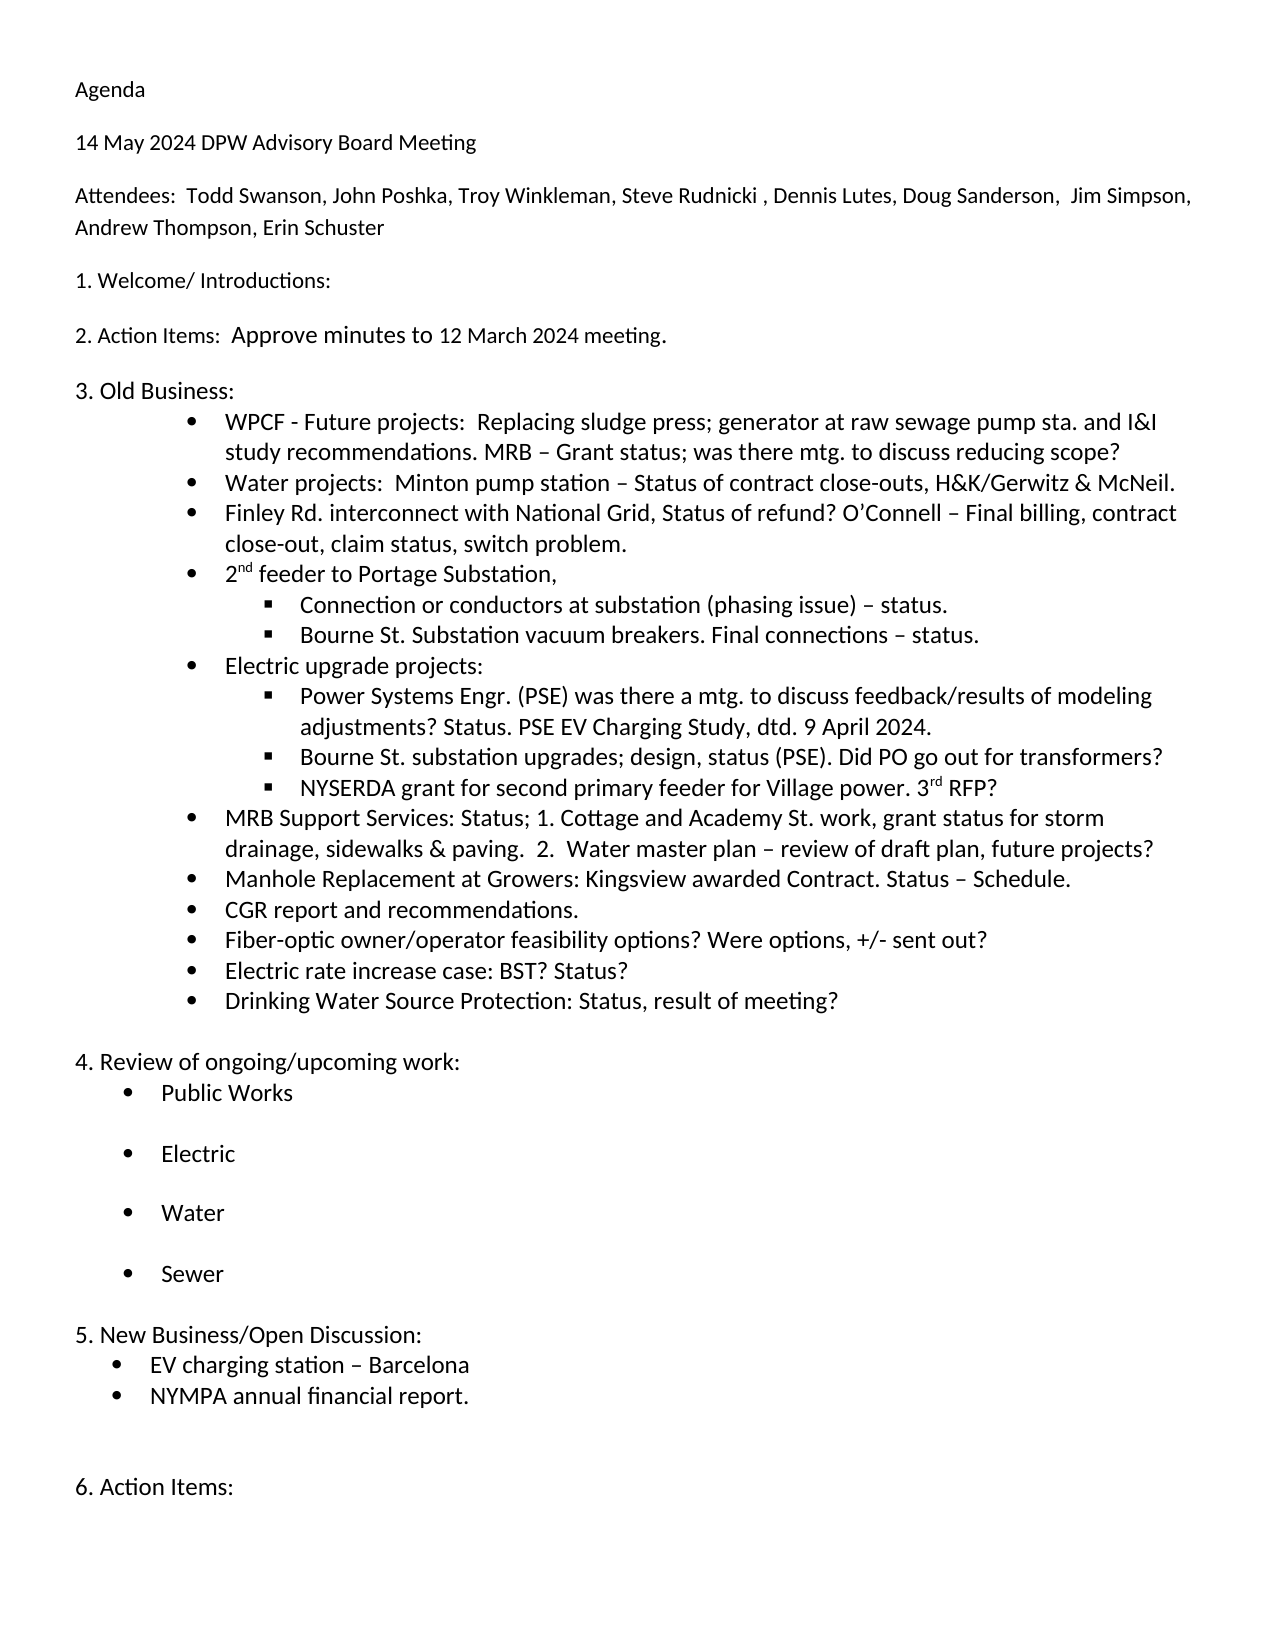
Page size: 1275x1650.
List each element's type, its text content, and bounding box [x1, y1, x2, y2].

list Bourne St. substation upgrades; design, status (PSE). Did PO go out for transformers? [262, 741, 1200, 772]
list Electric [123, 1138, 1200, 1169]
text Attendees: Todd Swanson, John Poshka, Troy Winkleman, Steve Rudnicki , Dennis Lutes, Doug Sanderson, Jim Simpson, Andrew Thompson, Erin Schuster [75, 181, 1200, 241]
list NYMPA annual financial report. [112, 1380, 1200, 1410]
text 5. New Business/Open Discussion: [75, 1319, 1200, 1349]
list EV charging station – Barcelona [112, 1349, 1200, 1380]
text 4. Review of ongoing/upcoming work: [75, 1047, 1200, 1077]
list Bourne St. Substation vacuum breakers. Final connections – status. [262, 619, 1200, 650]
list 2nd feeder to Portage Substation, [187, 558, 1200, 589]
list Fiber-optic owner/operator feasibility options? Were options, +/- sent out? [187, 924, 1200, 955]
list Sewer [123, 1258, 1200, 1288]
list NYSERDA grant for second primary feeder for Village power. 3rd RFP? [262, 772, 1200, 802]
text Agenda [75, 75, 1200, 103]
list CGR report and recommendations. [187, 894, 1200, 924]
list Connection or conductors at substation (phasing issue) – status. [262, 589, 1200, 619]
list MRB Support Services: Status; 1. Cottage and Academy St. work, grant status for storm drainage, sidewalks & paving. 2. Water master plan – review of draft plan, future projects? [187, 802, 1200, 863]
list Water projects: Minton pump station – Status of contract close-outs, H&K/Gerwitz & McNeil. [187, 467, 1200, 497]
list WPCF - Future projects: Replacing sludge press; generator at raw sewage pump sta. and I&I study recommendations. MRB – Grant status; was there mtg. to discuss reducing scope? [187, 406, 1200, 467]
text 6. Action Items: [75, 1471, 1200, 1502]
list Manhole Replacement at Growers: Kingsview awarded Contract. Status – Schedule. [187, 863, 1200, 894]
text 14 May 2024 DPW Advisory Board Meeting [75, 128, 1200, 156]
list Public Works [123, 1077, 1200, 1108]
text 1. Welcome/ Introductions: [75, 266, 1200, 294]
text 2. Action Items: Approve minutes to 12 March 2024 meeting. [75, 319, 1200, 350]
list Electric upgrade projects: [187, 650, 1200, 680]
list Water [123, 1197, 1200, 1227]
list Finley Rd. interconnect with National Grid, Status of refund? O’Connell – Final billing, contract close-out, claim status, switch problem. [187, 497, 1200, 558]
list Electric rate increase case: BST? Status? [187, 955, 1200, 986]
list Drinking Water Source Protection: Status, result of meeting? [187, 986, 1200, 1016]
text 3. Old Business: [75, 375, 1200, 406]
list Power Systems Engr. (PSE) was there a mtg. to discuss feedback/results of modeling adjustments? Status. PSE EV Charging Study, dtd. 9 April 2024. [262, 680, 1200, 741]
